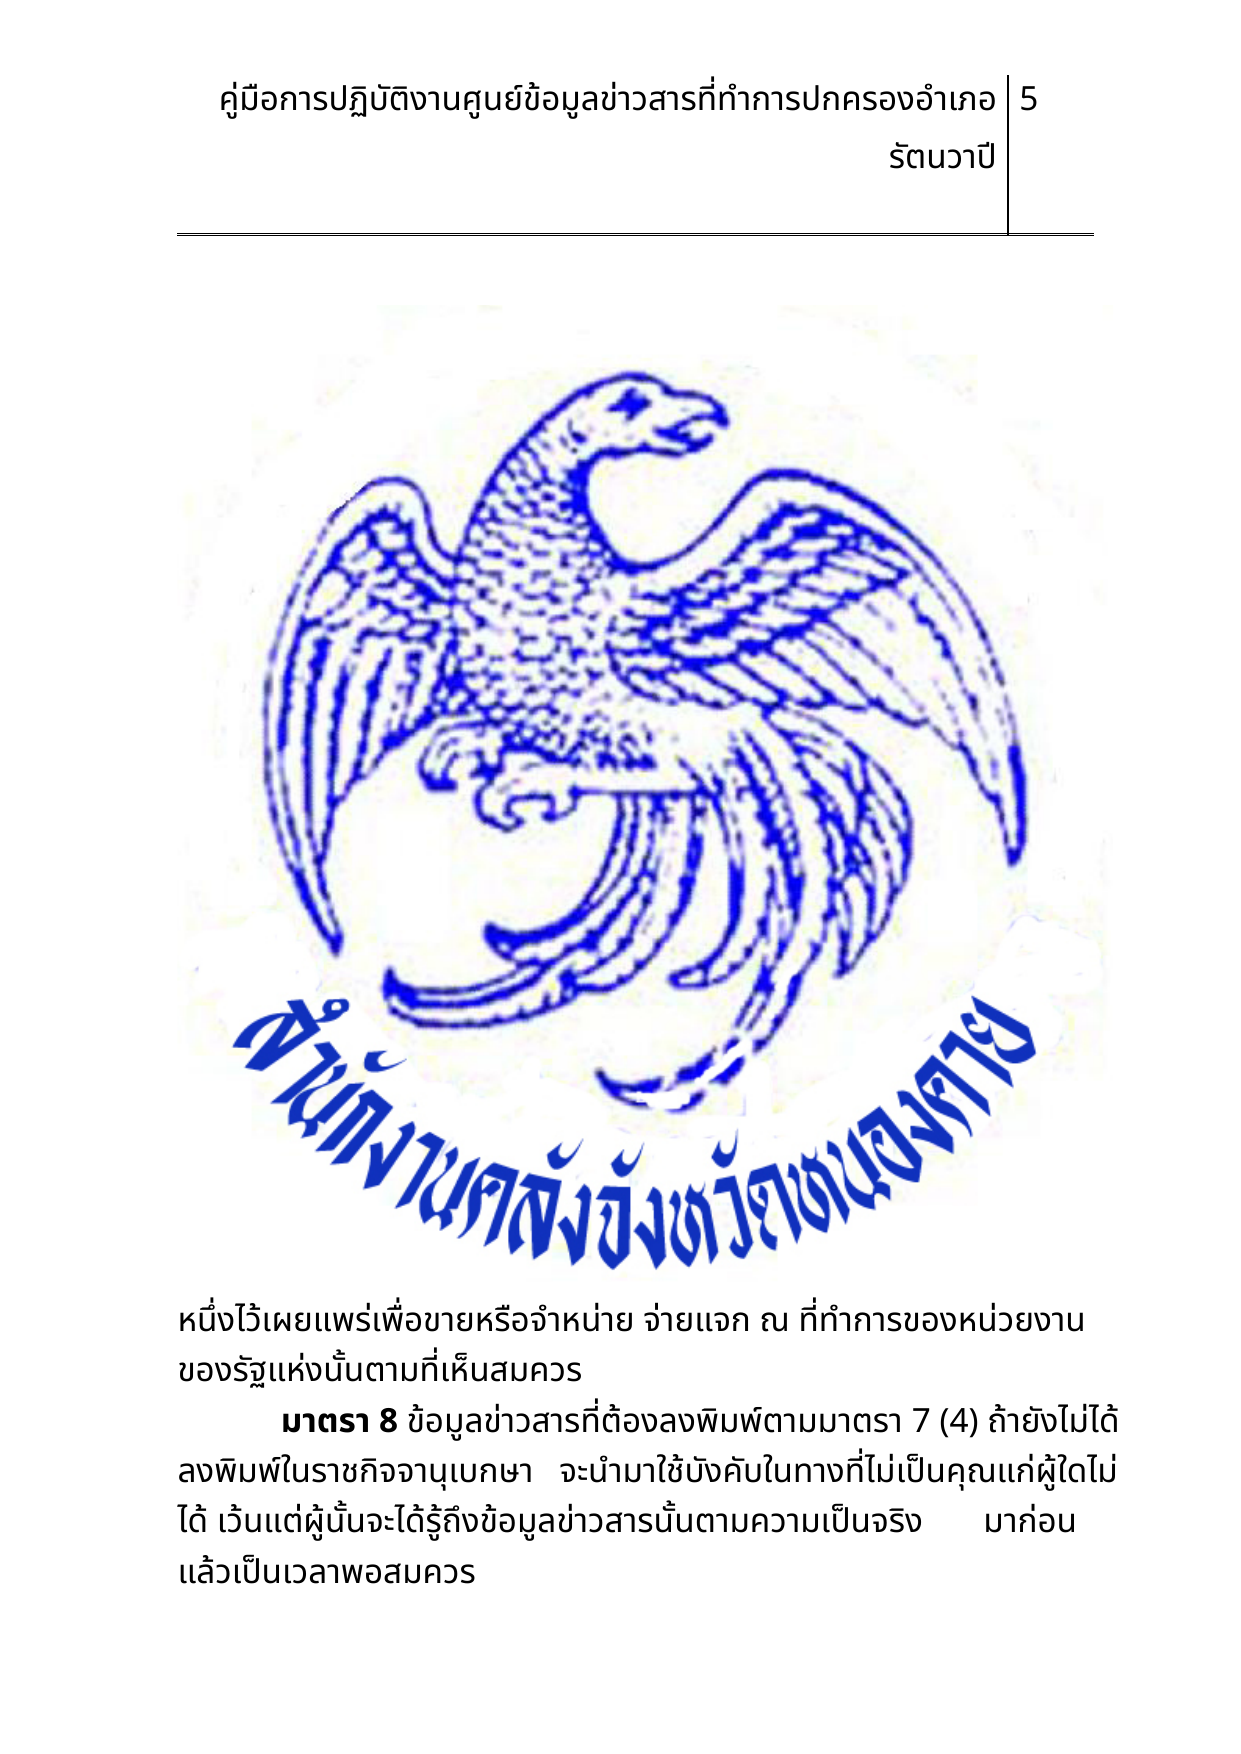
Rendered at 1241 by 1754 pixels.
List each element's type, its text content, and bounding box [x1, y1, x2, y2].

text มาตรา 8 ข้อมูลข่าวสารที่ต้องลงพิมพ์ตามมาตรา 7 (4) ถ้ายังไม่ได้ลงพิมพ์ในราชกิจจานุเบกษา จะนำมาใช้บังคับในทางที่ไม่เป็นคุณแก่ผู้ใดไม่ได้ เว้นแต่ผู้นั้นจะได้รู้ถึงข้อมูลข่าวสารนั้นตามความเป็นจริง มาก่อนแล้วเป็นเวลาพอสมควร [177, 1396, 1122, 1598]
text ให้หน่วยงานของรัฐรวบรวมและจัดให้มีข้อมูลข่าวสารตามวรรคหนึ่งไว้เผยแพร่เพื่อขายหรือจำหน่าย จ่ายแจก ณ ที่ทำการของหน่วยงานของรัฐแห่งนั้นตามที่เห็นสมควร [177, 1296, 1122, 1396]
picture [177, 305, 1114, 1292]
